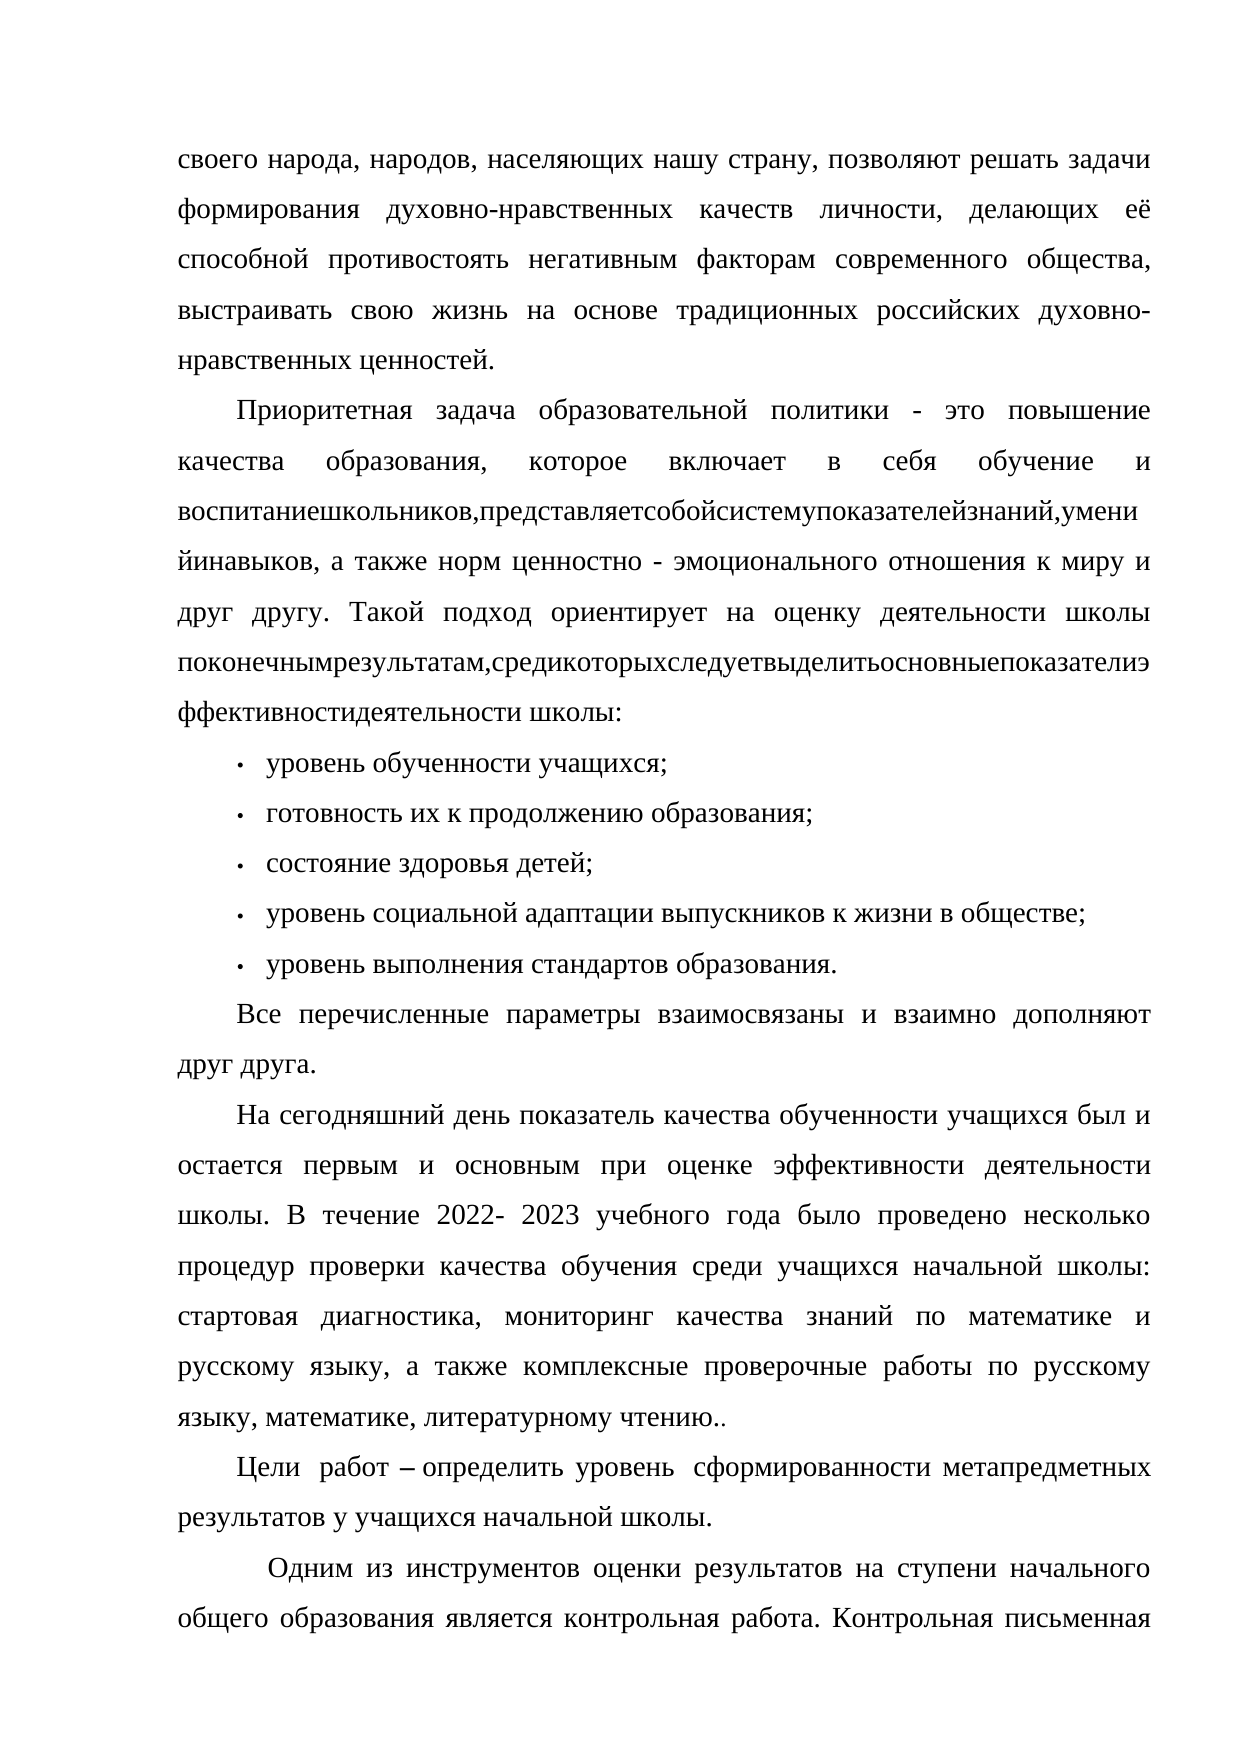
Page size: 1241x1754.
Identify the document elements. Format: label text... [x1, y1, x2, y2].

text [177, 1550, 1152, 1633]
list готовность их к продолжению образования; [177, 795, 924, 828]
text На сегодняшний день показатель качества обученности учащихся был и остается первым и основным при оценке эффективности деятельности школы. В течение 2022- 2023 учебного года было проведено несколько процедур проверки качества обучения среди учащихся начальной школы: стартовая диагностика, мониторинг качества знаний по математике и русскому языку, а также комплексные проверочные работы по русскому языку, математике, литературному чтению.. [177, 1097, 1152, 1432]
text Цели работ – определить уровень сформированности метапредметных результатов у учащихся начальной школы. [177, 1449, 1152, 1533]
text Все перечисленные параметры взаимосвязаны и взаимно дополняют друг друга. [177, 996, 1152, 1080]
picture [237, 856, 250, 873]
picture [237, 956, 250, 974]
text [177, 141, 1152, 376]
text Приоритетная задача образовательной политики - это повышение качества образования, которое включает в себя обучение и воспитаниешкольников,представляетсобойсистемупоказателейзнаний,уменийинавыков, а также норм ценностно - эмоционального отношения к миру и друг другу. Такой подход ориентирует на оценку деятельности школы поконечнымрезультатам,средикоторыхследуетвыделитьосновныепоказателиэффективностидеятельности школы: [177, 392, 1152, 728]
list уровень социальной адаптации выпускников к жизни в обществе; [177, 896, 1152, 929]
picture [237, 805, 250, 823]
picture [237, 906, 250, 923]
list уровень выполнения стандартов образования. [177, 946, 1152, 979]
list состояние здоровья детей; [177, 845, 1152, 879]
picture [237, 755, 250, 772]
list уровень обученности учащихся; [177, 745, 1152, 778]
